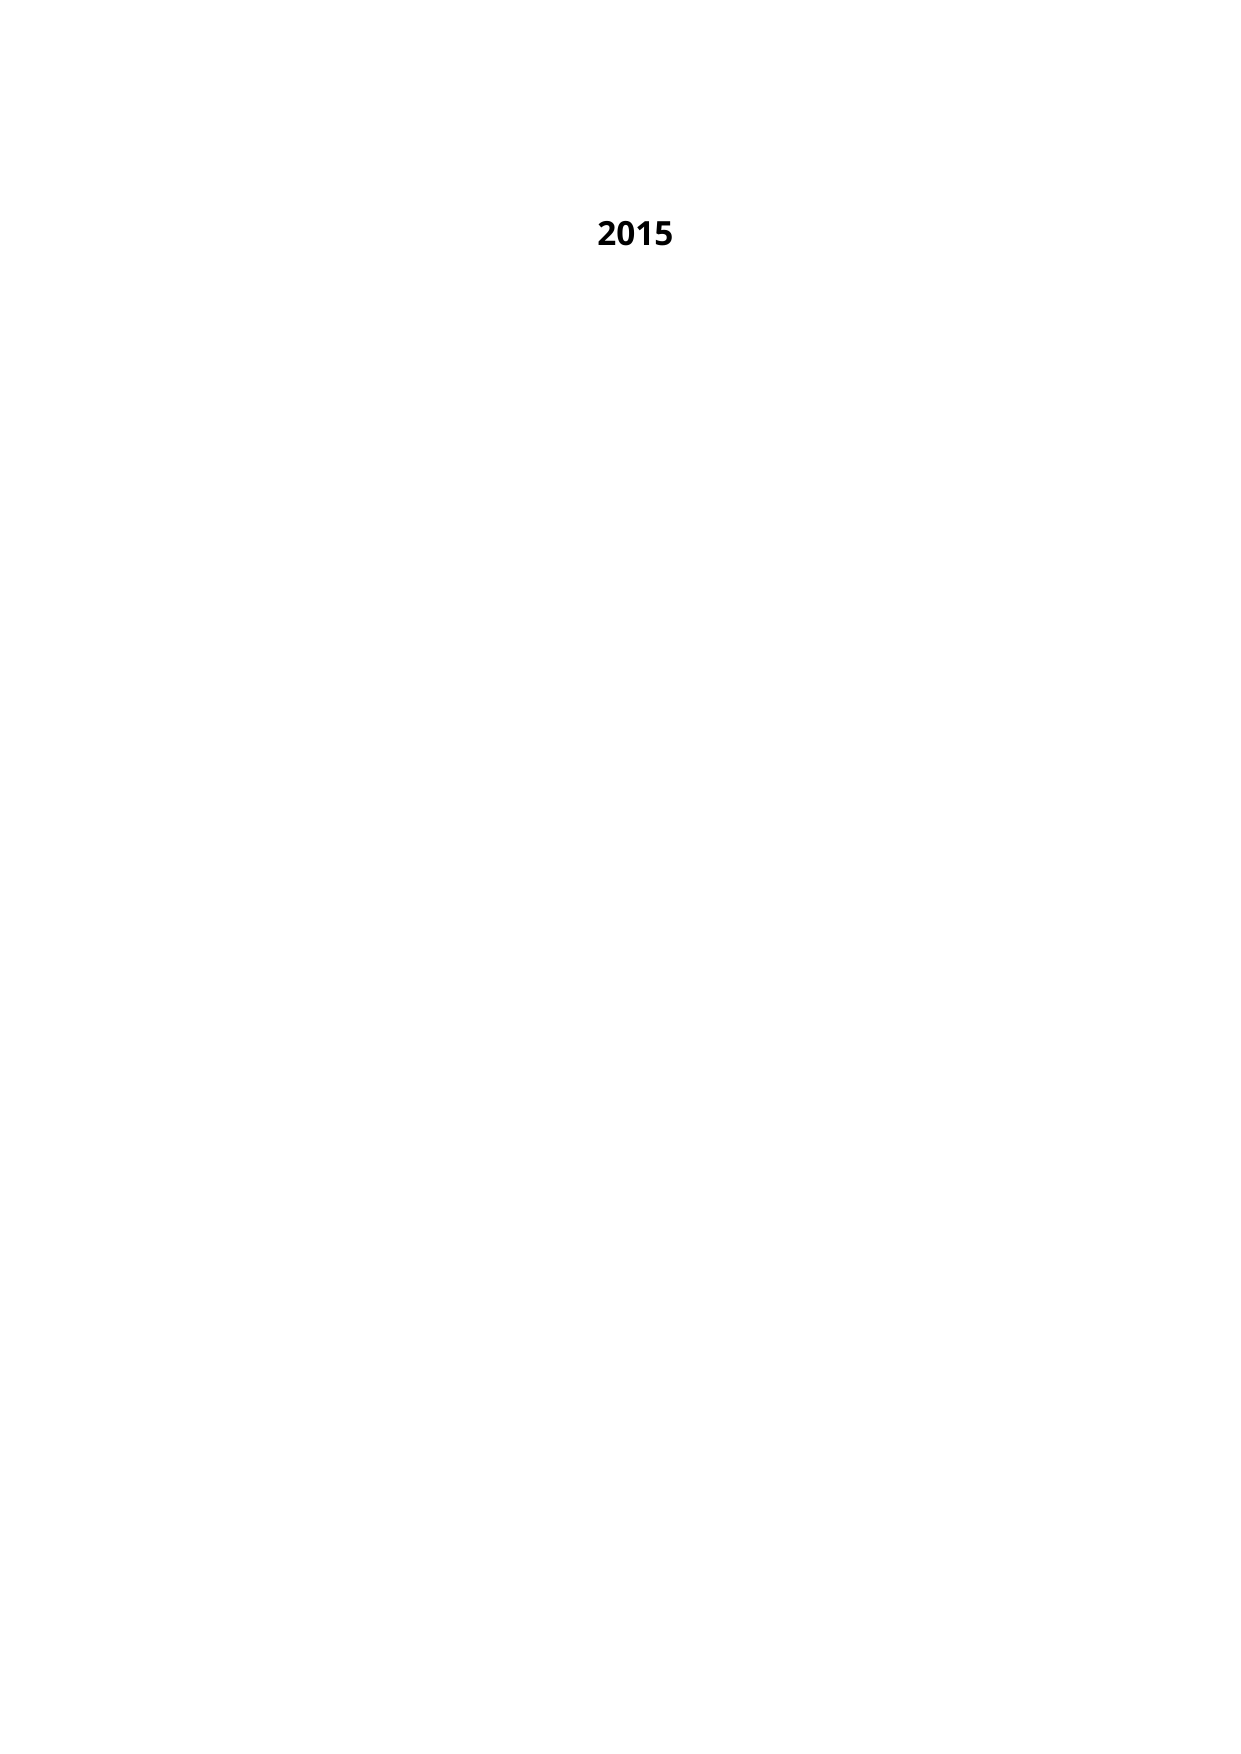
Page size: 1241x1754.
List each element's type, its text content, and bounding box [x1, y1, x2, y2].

text 2015 [210, 210, 1060, 255]
